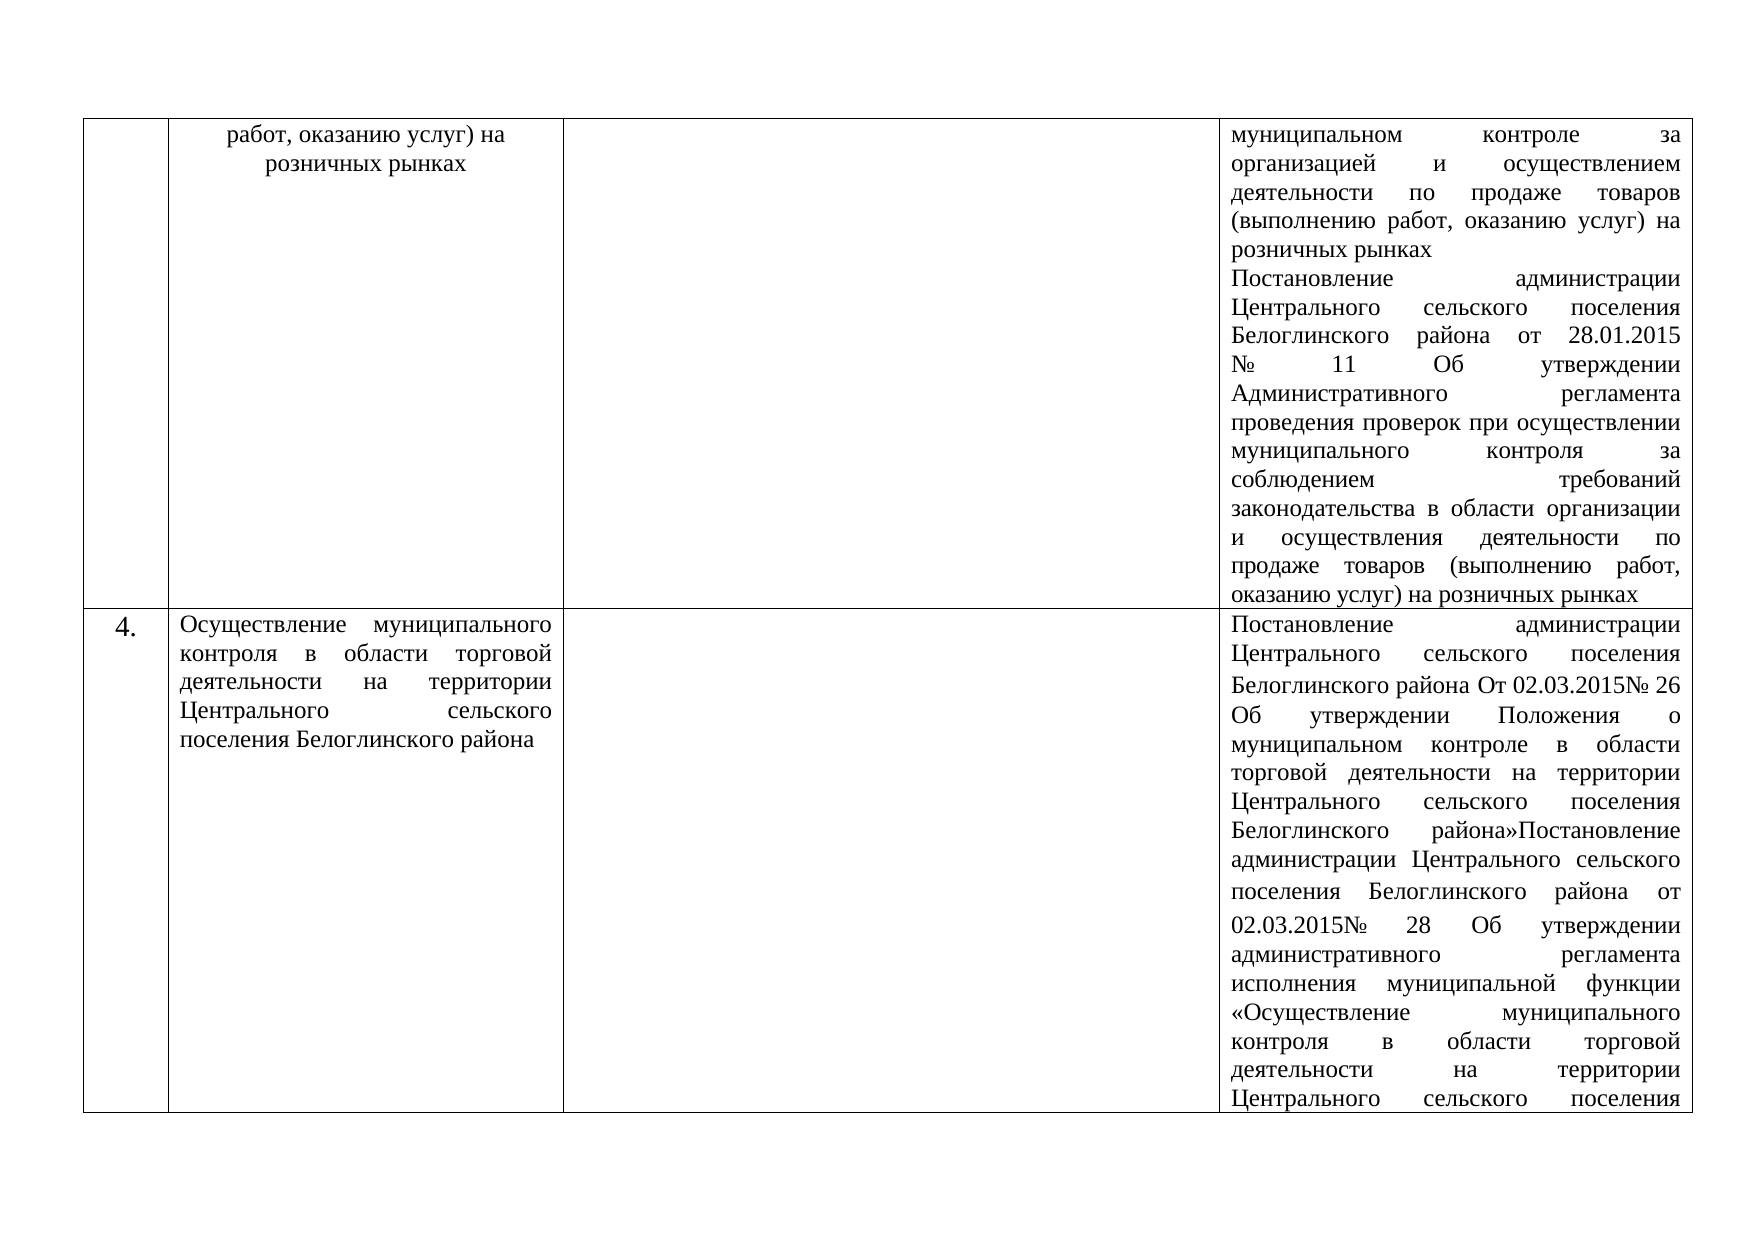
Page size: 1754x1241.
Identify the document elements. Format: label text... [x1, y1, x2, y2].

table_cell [1220, 609, 1692, 1112]
table_cell [564, 609, 1219, 1112]
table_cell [169, 609, 563, 1112]
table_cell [169, 119, 563, 608]
table_cell 4. [84, 609, 168, 1112]
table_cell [1220, 119, 1692, 608]
table_cell 3 [84, 119, 168, 608]
table_cell [564, 119, 1219, 608]
